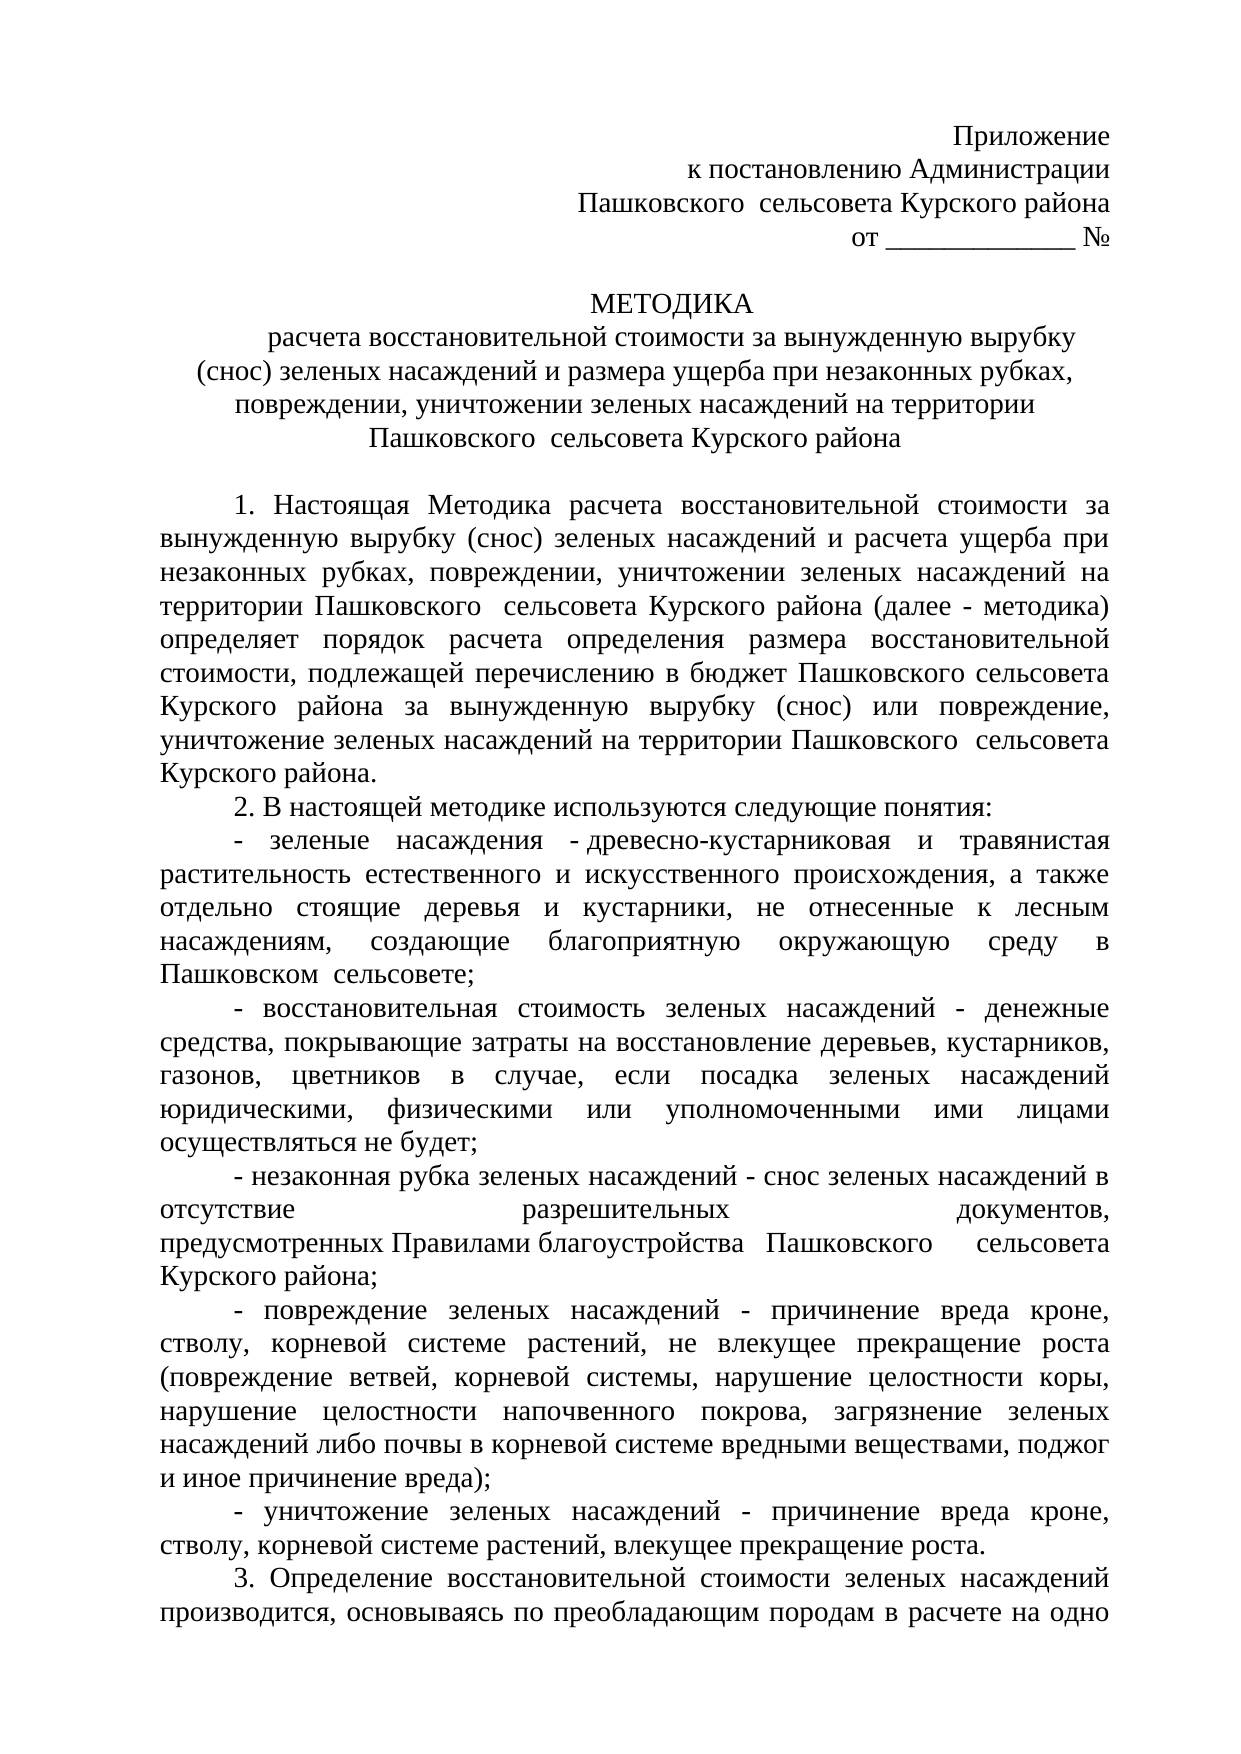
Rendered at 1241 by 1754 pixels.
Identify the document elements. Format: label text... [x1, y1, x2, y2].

text Пашковского сельсовета Курского района [159, 185, 1110, 219]
text Приложение [159, 118, 1110, 152]
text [159, 1560, 1110, 1627]
text расчета восстановительной стоимости за вынужденную вырубку (снос) зеленых насаждений и размера ущерба при незаконных рубках, повреждении, уничтожении зеленых насаждений на территории Пашковского сельсовета Курского района [159, 319, 1110, 453]
text - уничтожение зеленых насаждений - причинение вреда кроне, стволу, корневой системе растений, влекущее прекращение роста. [159, 1493, 1110, 1560]
text к постановлению Администрации [159, 152, 1110, 185]
text - незаконная рубка зеленых насаждений - снос зеленых насаждений в отсутствие разрешительных документов, предусмотренных Правилами благоустройства Пашковского сельсовета Курского района; [159, 1158, 1110, 1292]
text от _____________ № [159, 219, 1110, 252]
text - зеленые насаждения - древесно-кустарниковая и травянистая растительность естественного и искусственного происхождения, а также отдельно стоящие деревья и кустарники, не отнесенные к лесным насаждениям, создающие благоприятную окружающую среду в Пашковском сельсовете; [159, 822, 1110, 990]
text 2. В настоящей методике используются следующие понятия: [159, 789, 1110, 822]
text МЕТОДИКА [159, 286, 1110, 319]
text 1. Настоящая Методика расчета восстановительной стоимости за вынужденную вырубку (снос) зеленых насаждений и расчета ущерба при незаконных рубках, повреждении, уничтожении зеленых насаждений на территории Пашковского сельсовета Курского района (далее - методика) определяет порядок расчета определения размера восстановительной стоимости, подлежащей перечислению в бюджет Пашковского сельсовета Курского района за вынужденную вырубку (снос) или повреждение, уничтожение зеленых насаждений на территории Пашковского сельсовета Курского района. [159, 487, 1110, 789]
text - восстановительная стоимость зеленых насаждений - денежные средства, покрывающие затраты на восстановление деревьев, кустарников, газонов, цветников в случае, если посадка зеленых насаждений юридическими, физическими или уполномоченными ими лицами осуществляться не будет; [159, 990, 1110, 1158]
text - повреждение зеленых насаждений - причинение вреда кроне, стволу, корневой системе растений, не влекущее прекращение роста (повреждение ветвей, корневой системы, нарушение целостности коры, нарушение целостности напочвенного покрова, загрязнение зеленых насаждений либо почвы в корневой системе вредными веществами, поджог и иное причинение вреда); [159, 1292, 1110, 1493]
